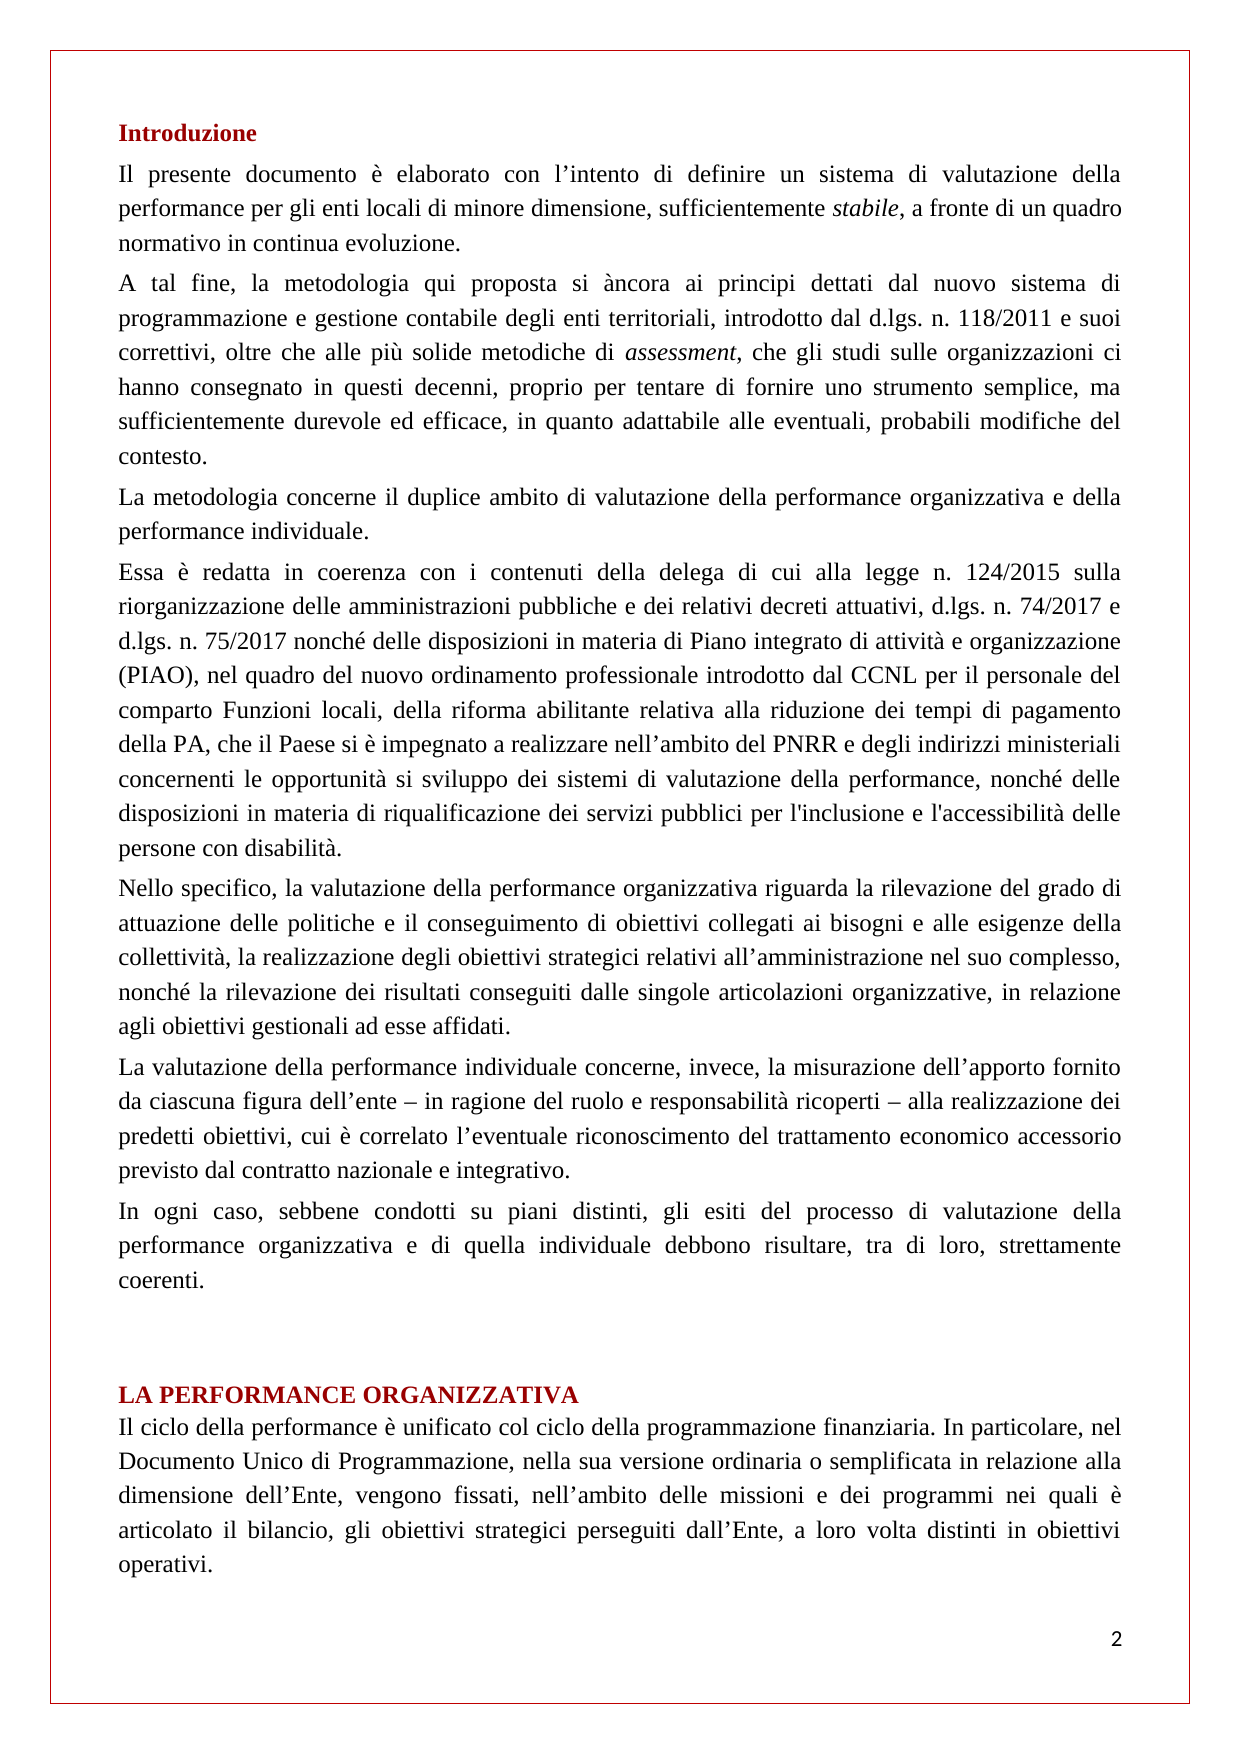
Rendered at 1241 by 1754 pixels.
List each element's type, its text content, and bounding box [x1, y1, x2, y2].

text Il presente documento è elaborato con l’intento di definire un sistema di valutazione della performance per gli enti locali di minore dimensione, sufficientemente stabile, a fronte di un quadro normativo in continua evoluzione. [118, 159, 1122, 256]
subtitle LA PERFORMANCE ORGANIZZATIVA [118, 1381, 1122, 1409]
text Nello specifico, la valutazione della performance organizzativa riguarda la rilevazione del grado di attuazione delle politiche e il conseguimento di obiettivi collegati ai bisogni e alle esigenze della collettività, la realizzazione degli obiettivi strategici relativi all’amministrazione nel suo complesso, nonché la rilevazione dei risultati conseguiti dalle singole articolazioni organizzative, in relazione agli obiettivi gestionali ad esse affidati. [118, 873, 1122, 1040]
text Essa è redatta in coerenza con i contenuti della delega di cui alla legge n. 124/2015 sulla riorganizzazione delle amministrazioni pubbliche e dei relativi decreti attuativi, d.lgs. n. 74/2017 e d.lgs. n. 75/2017 nonché delle disposizioni in materia di Piano integrato di attività e organizzazione (PIAO), nel quadro del nuovo ordinamento professionale introdotto dal CCNL per il personale del comparto Funzioni locali, della riforma abilitante relativa alla riduzione dei tempi di pagamento della PA, che il Paese si è impegnato a realizzare nell’ambito del PNRR e degli indirizzi ministeriali concernenti le opportunità si sviluppo dei sistemi di valutazione della performance, nonché delle disposizioni in materia di riqualificazione dei servizi pubblici per l'inclusione e l'accessibilità delle persone con disabilità. [118, 557, 1122, 861]
text Il ciclo della performance è unificato col ciclo della programmazione finanziaria. In particolare, nel Documento Unico di Programmazione, nella sua versione ordinaria o semplificata in relazione alla dimensione dell’Ente, vengono fissati, nell’ambito delle missioni e dei programmi nei quali è articolato il bilancio, gli obiettivi strategici perseguiti dall’Ente, a loro volta distinti in obiettivi operativi. [118, 1412, 1122, 1578]
text A tal fine, la metodologia qui proposta si àncora ai principi dettati dal nuovo sistema di programmazione e gestione contabile degli enti territoriali, introdotto dal d.lgs. n. 118/2011 e suoi correttivi, oltre che alle più solide metodiche di assessment, che gli studi sulle organizzazioni ci hanno consegnato in questi decenni, proprio per tentare di fornire uno strumento semplice, ma sufficientemente durevole ed efficace, in quanto adattabile alle eventuali, probabili modifiche del contesto. [118, 268, 1122, 469]
subtitle Introduzione [118, 118, 1122, 147]
text In ogni caso, sebbene condotti su piani distinti, gli esiti del processo di valutazione della performance organizzativa e di quella individuale debbono risultare, tra di loro, strettamente coerenti. [118, 1196, 1122, 1294]
text La metodologia concerne il duplice ambito di valutazione della performance organizzativa e della performance individuale. [118, 482, 1122, 545]
text La valutazione della performance individuale concerne, invece, la misurazione dell’apporto fornito da ciascuna figura dell’ente – in ragione del ruolo e responsabilità ricoperti – alla realizzazione dei predetti obiettivi, cui è correlato l’eventuale riconoscimento del trattamento economico accessorio previsto dal contratto nazionale e integrativo. [118, 1052, 1122, 1184]
